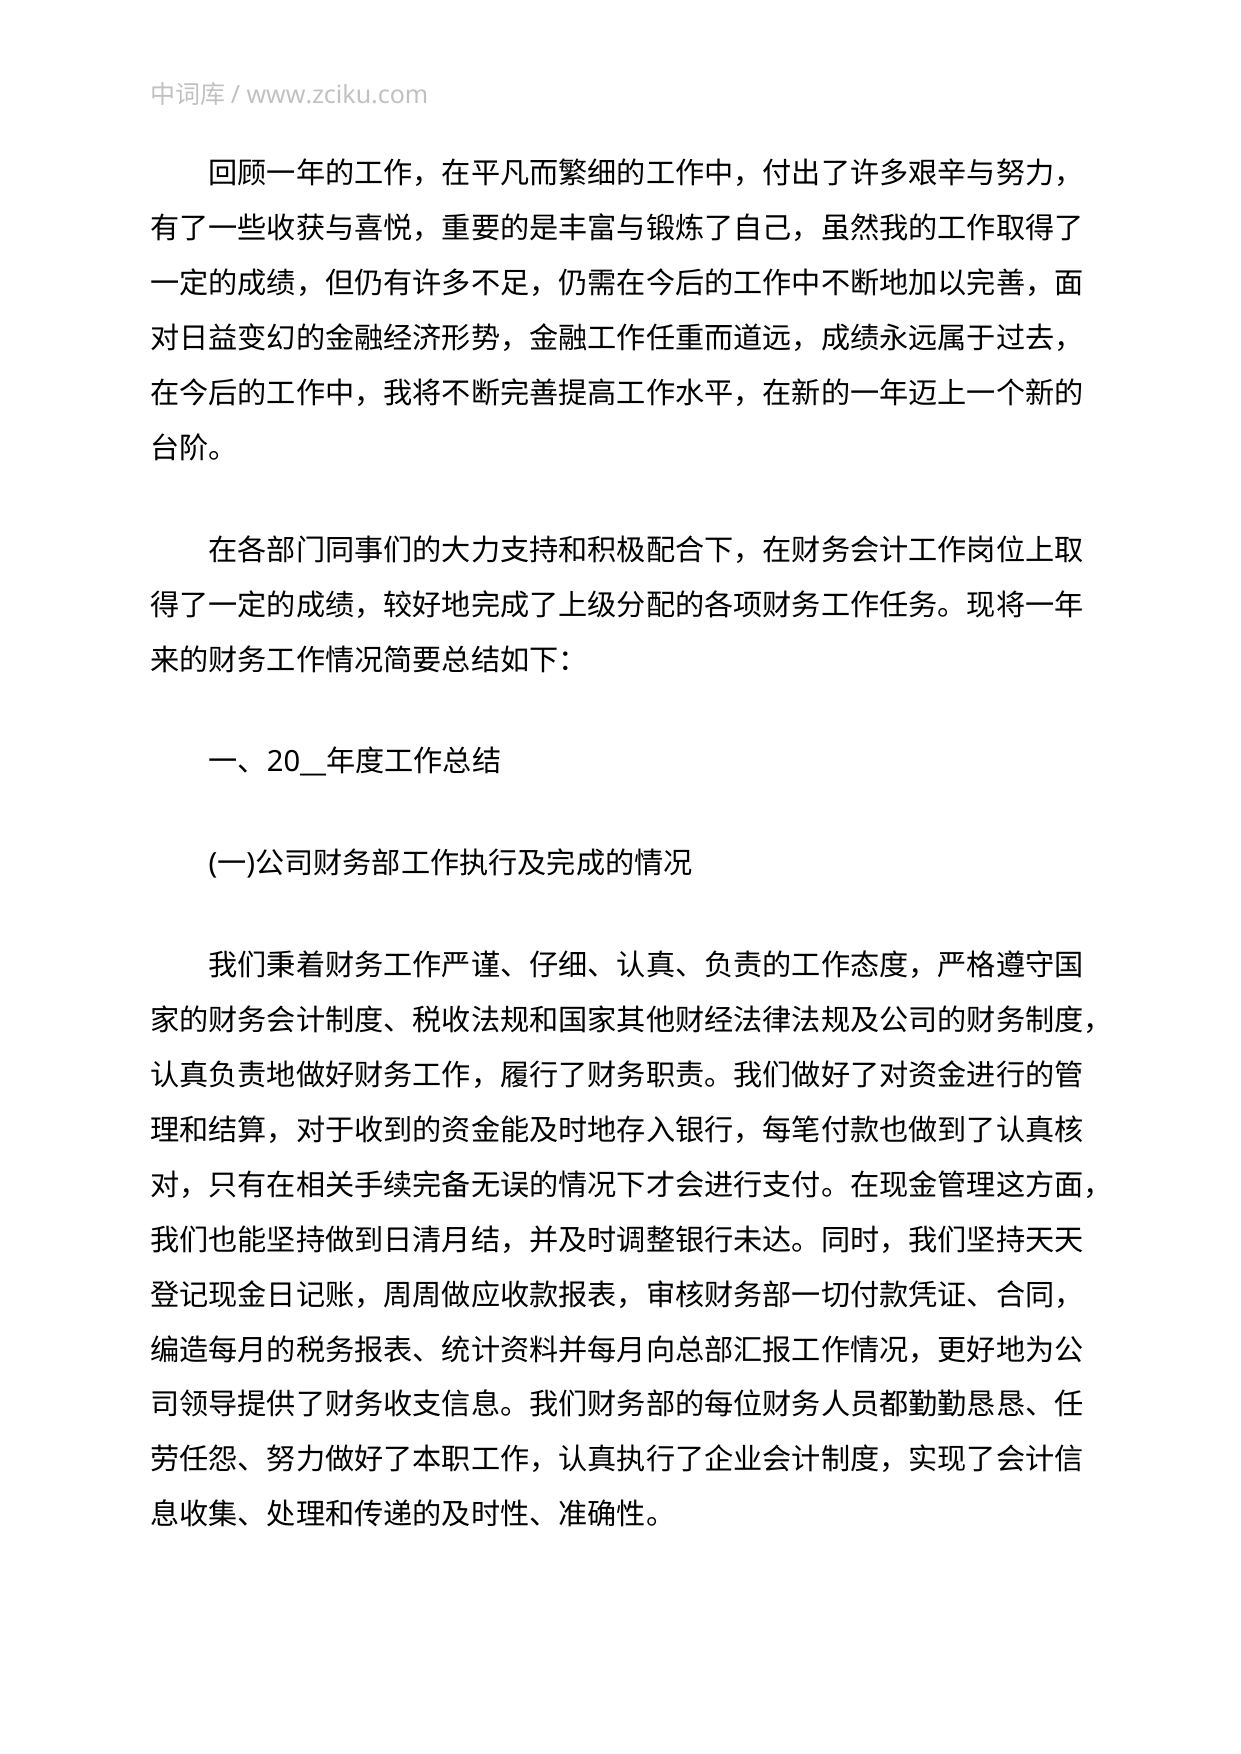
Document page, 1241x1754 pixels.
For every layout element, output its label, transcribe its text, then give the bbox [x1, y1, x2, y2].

text 一、20__年度工作总结 [150, 738, 1090, 780]
text (一)公司财务部工作执行及完成的情况 [150, 840, 1090, 882]
text 回顾一年的工作，在平凡而繁细的工作中，付出了许多艰辛与努力，有了一些收获与喜悦，重要的是丰富与锻炼了自己，虽然我的工作取得了一定的成绩，但仍有许多不足，仍需在今后的工作中不断地加以完善，面对日益变幻的金融经济形势，金融工作任重而道远，成绩永远属于过去，在今后的工作中，我将不断完善提高工作水平，在新的一年迈上一个新的台阶。 [150, 150, 1090, 467]
text 我们秉着财务工作严谨、仔细、认真、负责的工作态度，严格遵守国家的财务会计制度、税收法规和国家其他财经法律法规及公司的财务制度，认真负责地做好财务工作，履行了财务职责。我们做好了对资金进行的管理和结算，对于收到的资金能及时地存入银行，每笔付款也做到了认真核对，只有在相关手续完备无误的情况下才会进行支付。在现金管理这方面，我们也能坚持做到日清月结，并及时调整银行未达。同时，我们坚持天天登记现金日记账，周周做应收款报表，审核财务部一切付款凭证、合同，编造每月的税务报表、统计资料并每月向总部汇报工作情况，更好地为公司领导提供了财务收支信息。我们财务部的每位财务人员都勤勤恳恳、任劳任怨、努力做好了本职工作，认真执行了企业会计制度，实现了会计信息收集、处理和传递的及时性、准确性。 [150, 942, 1090, 1533]
text 在各部门同事们的大力支持和积极配合下，在财务会计工作岗位上取得了一定的成绩，较好地完成了上级分配的各项财务工作任务。现将一年来的财务工作情况简要总结如下： [150, 526, 1090, 678]
